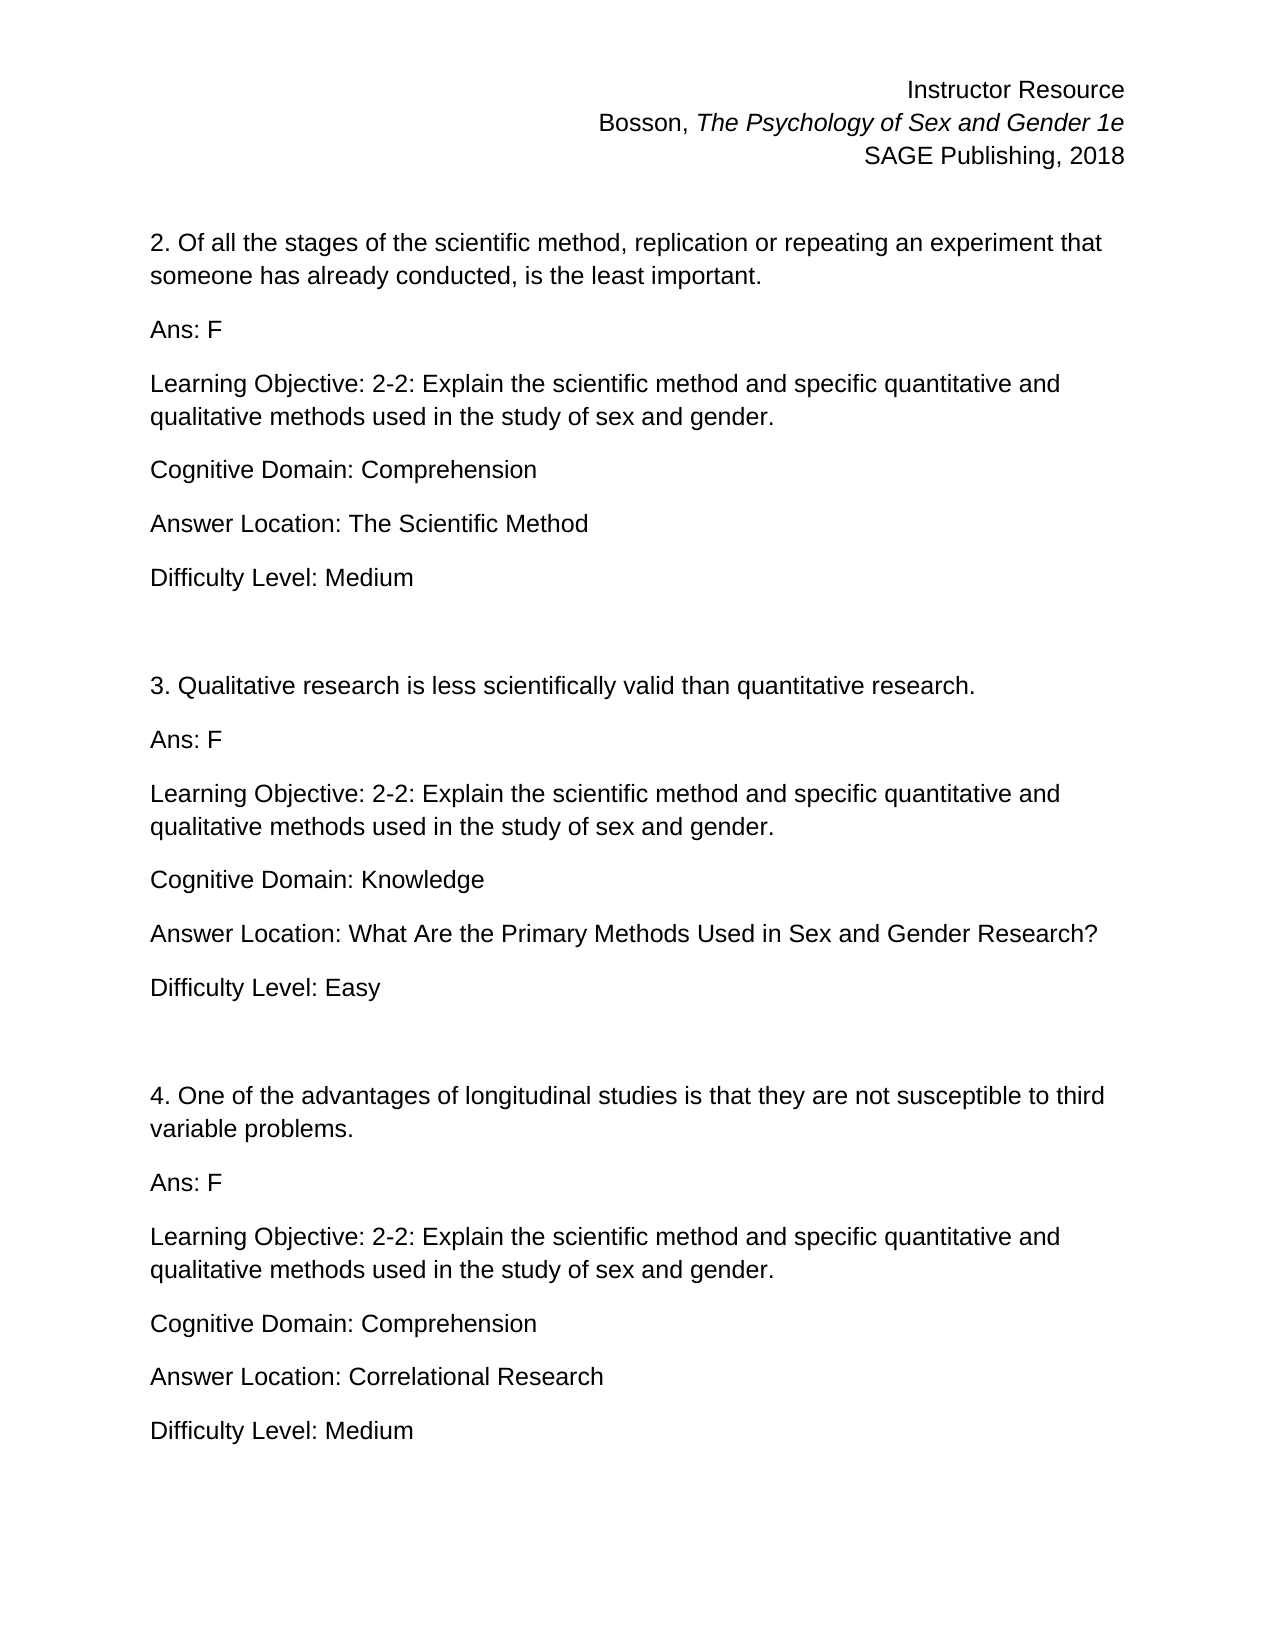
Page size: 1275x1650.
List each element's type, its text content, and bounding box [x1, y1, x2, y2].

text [150, 1222, 1125, 1283]
text Answer Location: Correlational Research [150, 1362, 1125, 1391]
text Learning Objective: 2-2: Explain the scientific method and specific quantitative and qualitative methods used in the study of sex and gender. [150, 369, 1125, 430]
text Answer Location: The Scientific Method [150, 509, 1125, 538]
text Ans: F [150, 315, 1125, 343]
text Cognitive Domain: Knowledge [150, 866, 1125, 894]
text 3. Qualitative research is less scientifically valid than quantitative research. [150, 671, 1125, 700]
text Difficulty Level: Easy [150, 973, 1125, 1002]
text Difficulty Level: Medium [150, 1416, 1125, 1445]
text Cognitive Domain: Comprehension [150, 1308, 1125, 1337]
text Ans: F [150, 1168, 1125, 1197]
text Cognitive Domain: Comprehension [150, 456, 1125, 484]
text 2. Of all the stages of the scientific method, replication or repeating an experiment that someone has already conducted, is the least important. [150, 228, 1125, 290]
text Difficulty Level: Medium [150, 563, 1125, 592]
text Ans: F [150, 725, 1125, 753]
text Learning Objective: 2-2: Explain the scientific method and specific quantitative and qualitative methods used in the study of sex and gender. [150, 779, 1125, 840]
text Answer Location: What Are the Primary Methods Used in Sex and Gender Research? [150, 919, 1125, 948]
text 4. One of the advantages of longitudinal studies is that they are not susceptible to third variable problems. [150, 1081, 1125, 1143]
